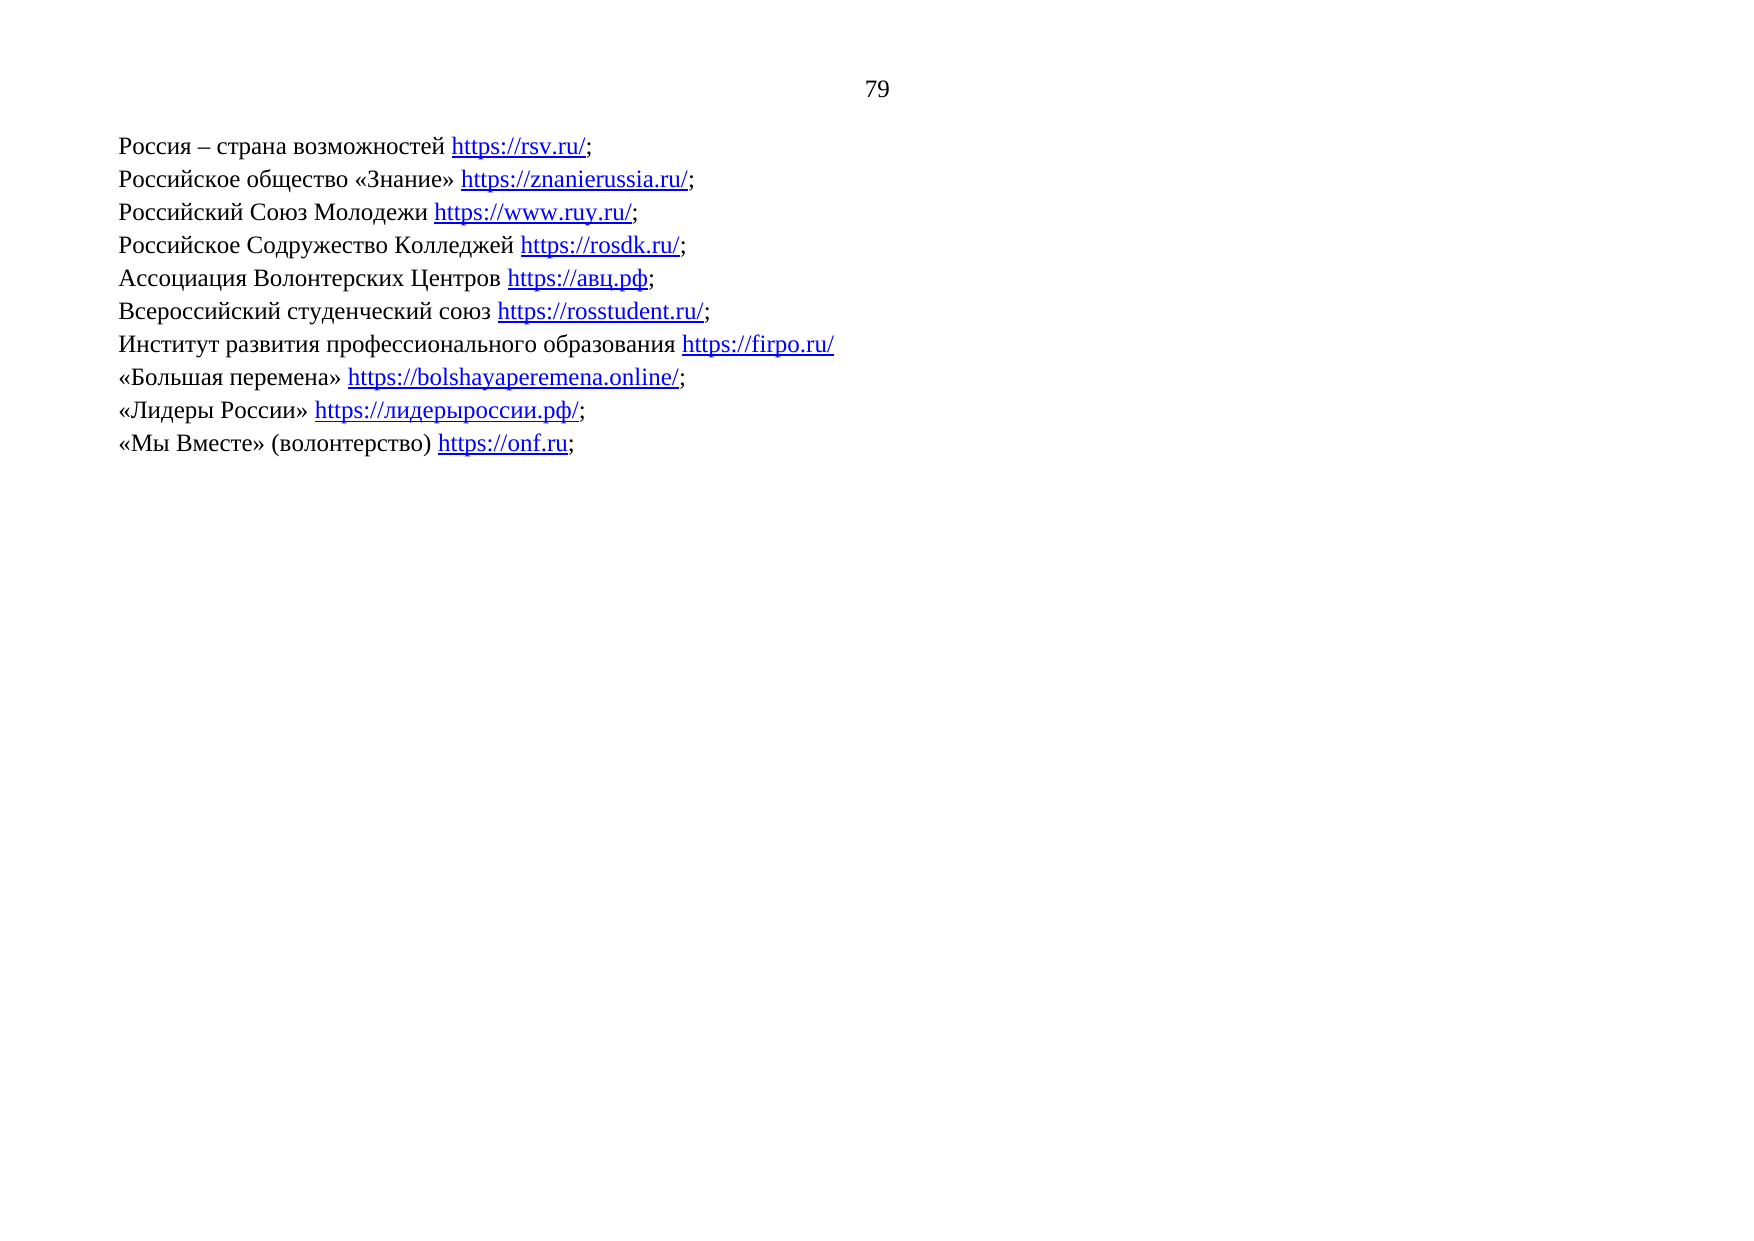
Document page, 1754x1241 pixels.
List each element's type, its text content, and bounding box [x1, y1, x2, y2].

text Российское Содружество Колледжей https://rosdk.ru/; [118, 230, 1636, 259]
text Всероссийский студенческий союз https://rosstudent.ru/; [118, 296, 1636, 325]
text Российское общество «Знание» https://znanierussia.ru/; [118, 164, 1636, 193]
text Россия – страна возможностей https://rsv.ru/; [118, 131, 1636, 160]
text Ассоциация Волонтерских Центров https://авц.рф; [118, 263, 1636, 292]
text Российский Союз Молодежи https://www.ruy.ru/; [118, 197, 1636, 226]
text «Лидеры России» https://лидерыроссии.рф/; [118, 396, 1636, 424]
text «Мы Вместе» (волонтерство) https://onf.ru; [118, 428, 1636, 457]
text «Большая перемена» https://bolshayaperemena.online/; [118, 362, 1636, 391]
text Институт развития профессионального образования https://firpo.ru/ [118, 329, 1636, 358]
